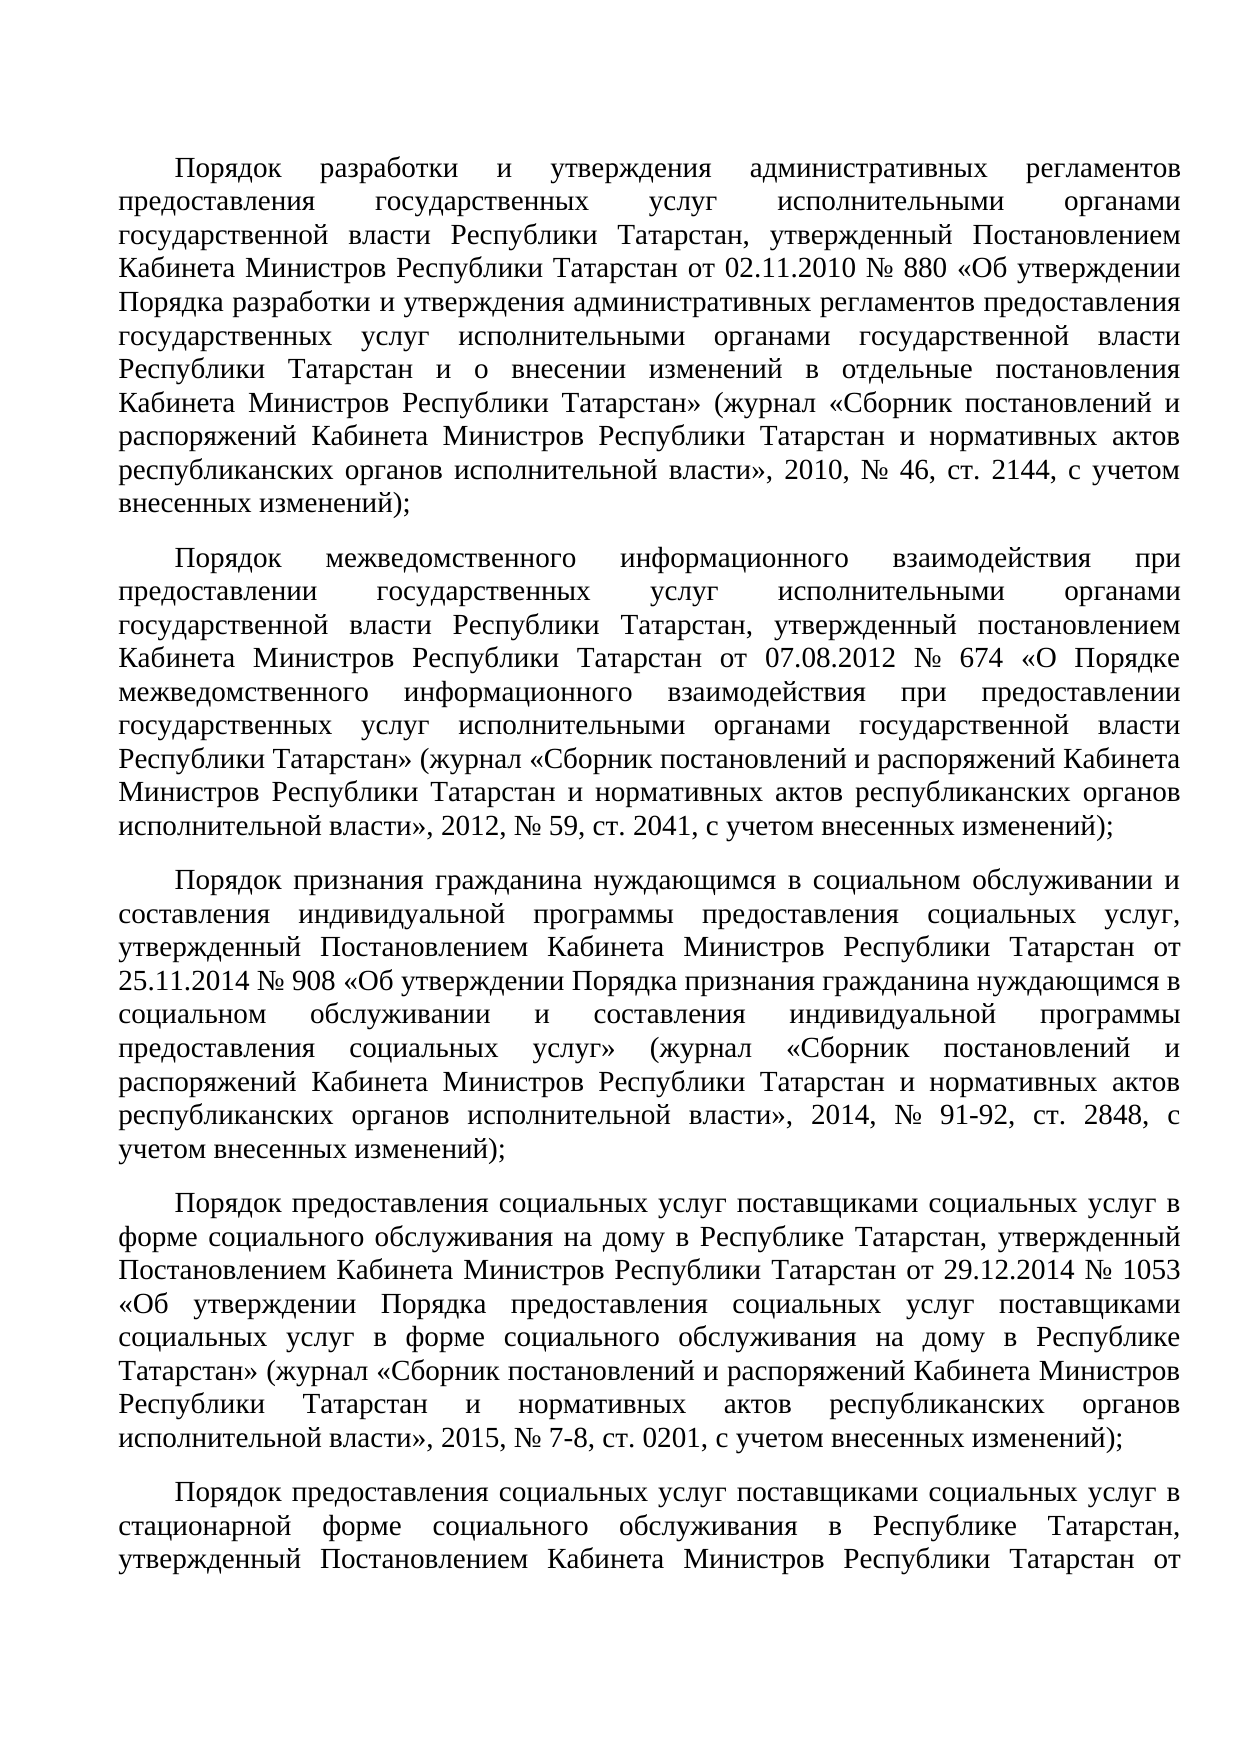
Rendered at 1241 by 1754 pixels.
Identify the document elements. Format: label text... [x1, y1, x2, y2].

text Порядок предоставления социальных услуг поставщиками социальных услуг в форме социального обслуживания на дому в Республике Татарстан, утвержденный Постановлением Кабинета Министров Республики Татарстан от 29.12.2014 № 1053 «Об утверждении Порядка предоставления социальных услуг поставщиками социальных услуг в форме социального обслуживания на дому в Республике Татарстан» (журнал «Сборник постановлений и распоряжений Кабинета Министров Республики Татарстан и нормативных актов республиканских органов исполнительной власти», 2015, № 7-8, ст. 0201, с учетом внесенных изменений); [118, 1185, 1181, 1453]
text Порядок признания гражданина нуждающимся в социальном обслуживании и составления индивидуальной программы предоставления социальных услуг, утвержденный Постановлением Кабинета Министров Республики Татарстан от 25.11.2014 № 908 «Об утверждении Порядка признания гражданина нуждающимся в социальном обслуживании и составления индивидуальной программы предоставления социальных услуг» (журнал «Сборник постановлений и распоряжений Кабинета Министров Республики Татарстан и нормативных актов республиканских органов исполнительной власти», 2014, № 91-92, ст. 2848, с учетом внесенных изменений); [118, 862, 1181, 1164]
text Порядок межведомственного информационного взаимодействия при предоставлении государственных услуг исполнительными органами государственной власти Республики Татарстан, утвержденный постановлением Кабинета Министров Республики Татарстан от 07.08.2012 № 674 «О Порядке межведомственного информационного взаимодействия при предоставлении государственных услуг исполнительными органами государственной власти Республики Татарстан» (журнал «Сборник постановлений и распоряжений Кабинета Министров Республики Татарстан и нормативных актов республиканских органов исполнительной власти», 2012, № 59, ст. 2041, с учетом внесенных изменений); [118, 540, 1181, 842]
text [118, 1474, 1181, 1575]
text Порядок разработки и утверждения административных регламентов предоставления государственных услуг исполнительными органами государственной власти Республики Татарстан, утвержденный Постановлением Кабинета Министров Республики Татарстан от 02.11.2010 № 880 «Об утверждении Порядка разработки и утверждения административных регламентов предоставления государственных услуг исполнительными органами государственной власти Республики Татарстан и о внесении изменений в отдельные постановления Кабинета Министров Республики Татарстан» (журнал «Сборник постановлений и распоряжений Кабинета Министров Республики Татарстан и нормативных актов республиканских органов исполнительной власти», 2010, № 46, ст. 2144, с учетом внесенных изменений); [118, 150, 1181, 519]
